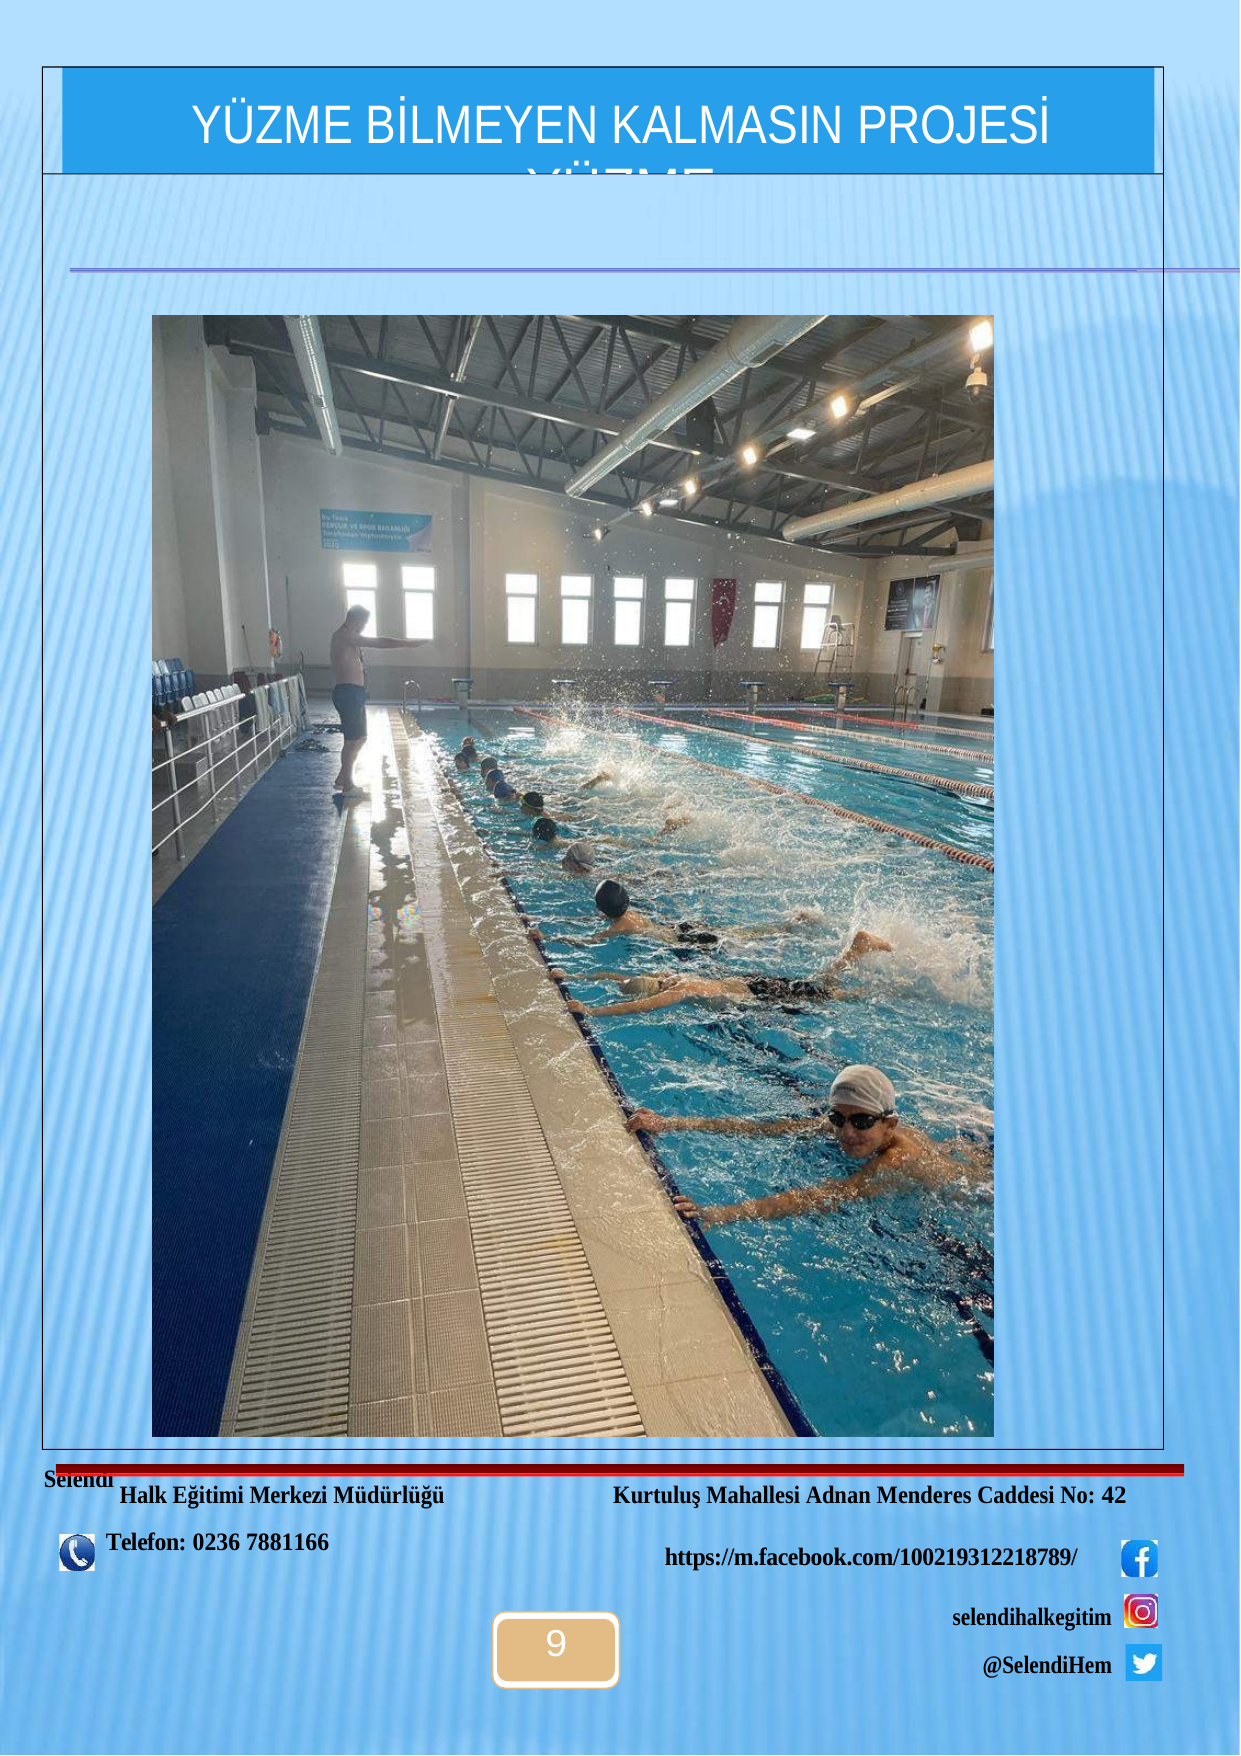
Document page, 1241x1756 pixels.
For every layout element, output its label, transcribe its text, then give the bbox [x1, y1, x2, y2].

text Telefon: 0236 7881166 https://m.facebook.com/100219312218789/ [106, 1535, 1082, 1573]
picture [0, 0, 1240, 1755]
text selendihalkegitim @SelendiHem [913, 1602, 1112, 1679]
text Selendi Halk Eğitimi Merkezi Müdürlüğü Kurtuluş Mahallesi Adnan Menderes Caddesi No: 42 [44, 1479, 1170, 1509]
